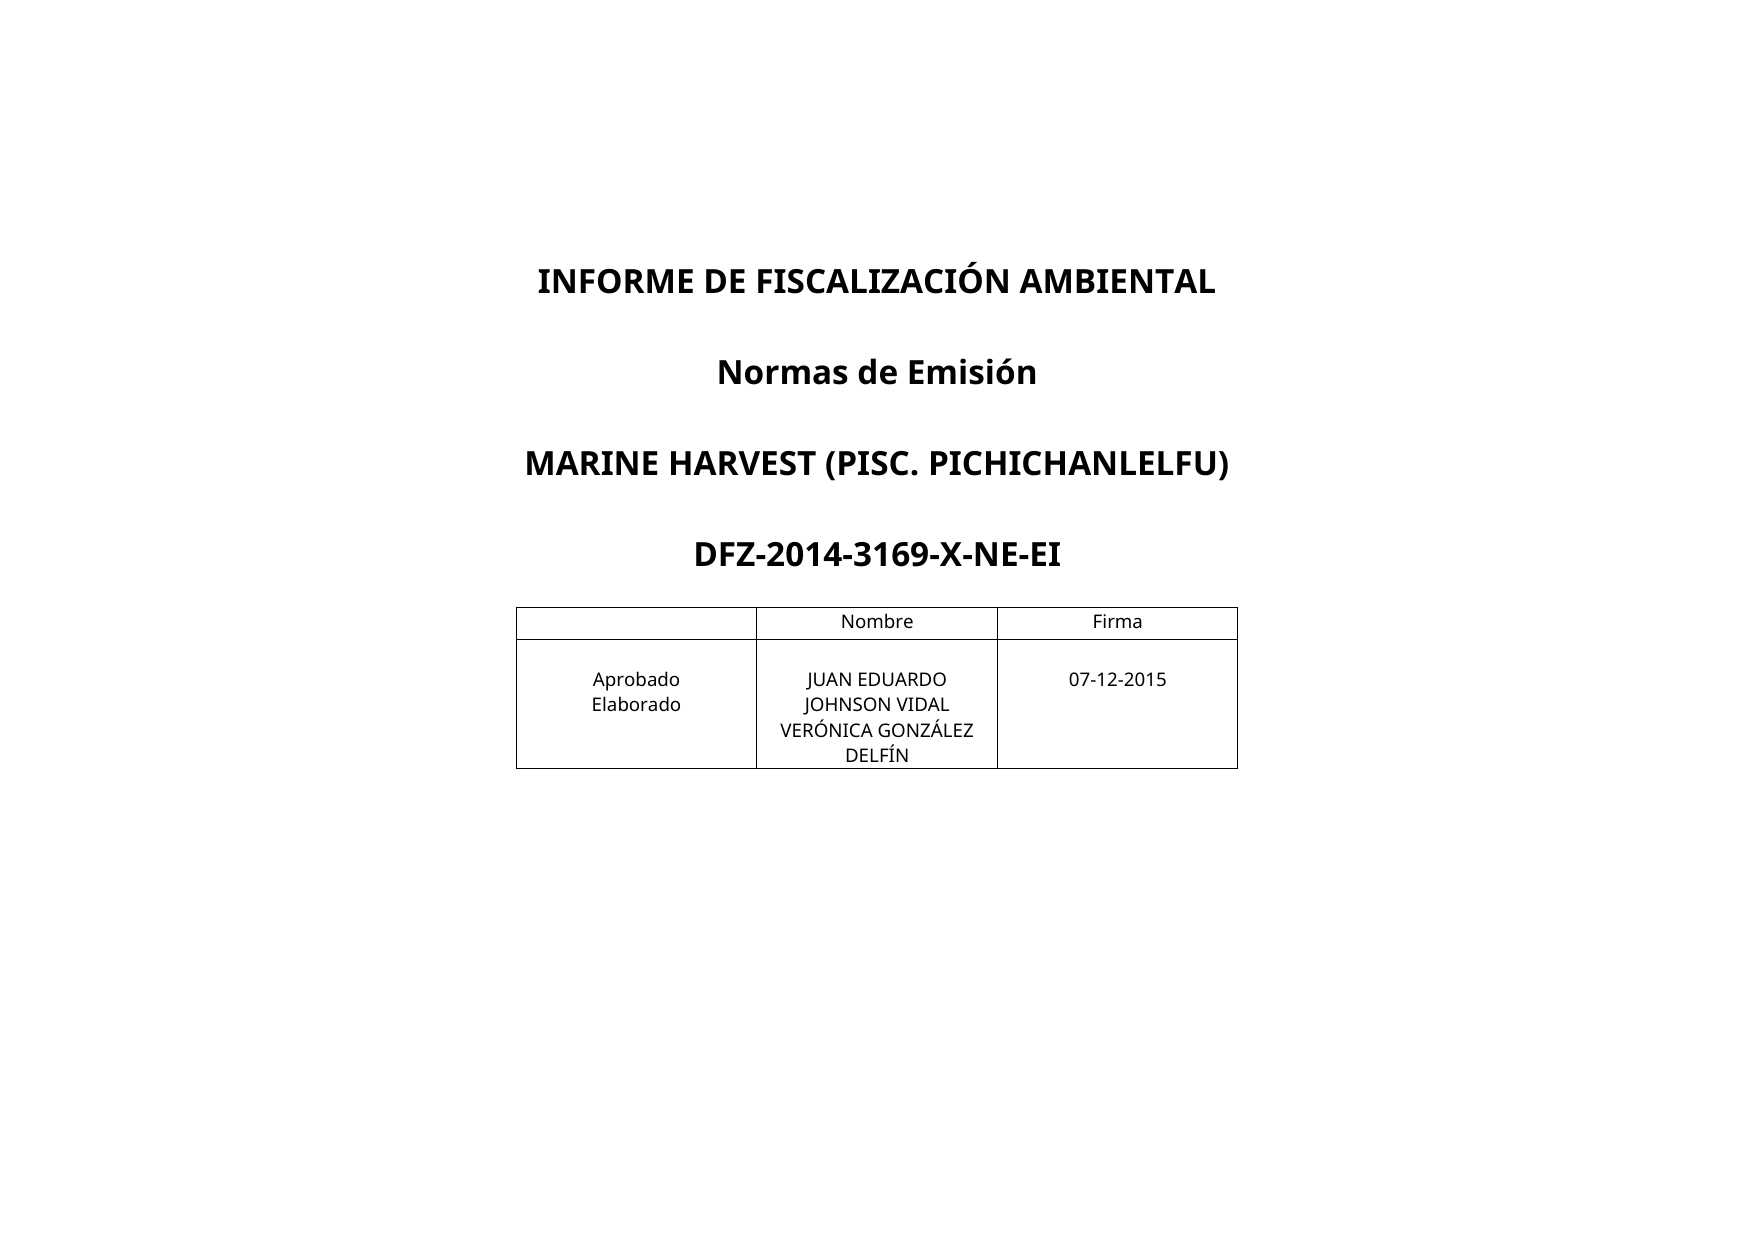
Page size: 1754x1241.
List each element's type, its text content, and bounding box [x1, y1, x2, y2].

table_cell 07-12-2015 [998, 640, 1237, 768]
table_header Nombre [757, 608, 997, 639]
text MARINE HARVEST (PISC. PICHICHANLELFU) [150, 394, 1604, 485]
table_cell Aprobado Elaborado [517, 640, 756, 768]
table_header Firma [998, 608, 1237, 639]
text INFORME DE FISCALIZACIÓN AMBIENTAL [150, 212, 1604, 303]
text DFZ-2014-3169-X-NE-EI [150, 485, 1604, 576]
table_cell JUAN EDUARDO JOHNSON VIDAL VERÓNICA GONZÁLEZ DELFÍN [757, 640, 997, 768]
text Normas de Emisión [150, 303, 1604, 394]
table_header [517, 608, 756, 639]
